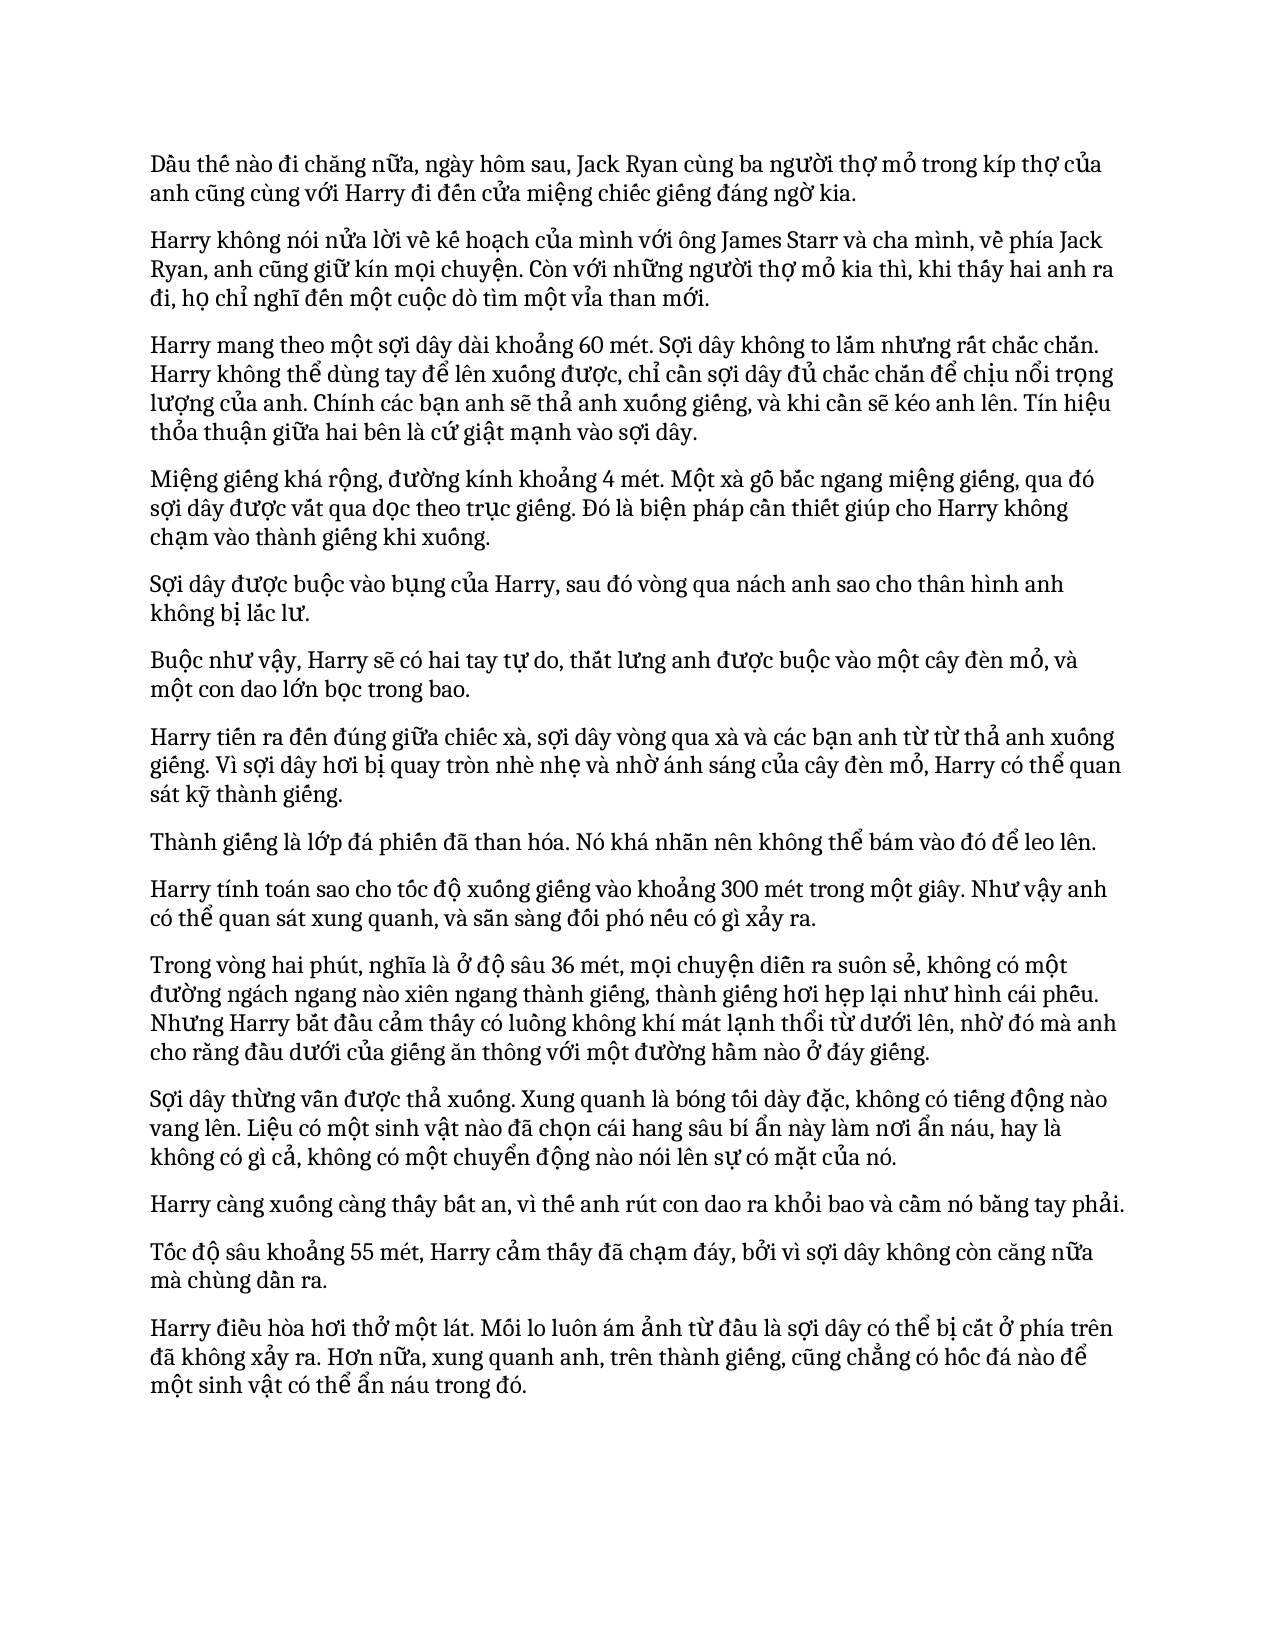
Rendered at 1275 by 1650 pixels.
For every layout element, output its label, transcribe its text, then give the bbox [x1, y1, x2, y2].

text Harry tiến ra đến đúng giữa chiếc xà, sợi dây vòng qua xà và các bạn anh từ từ thả anh xuống giếng. Vì sợi dây hơi bị quay tròn nhè nhẹ và nhờ ánh sáng của cây đèn mỏ, Harry có thể quan sát kỹ thành giếng. [150, 722, 1125, 809]
text Sợi dây được buộc vào bụng của Harry, sau đó vòng qua nách anh sao cho thân hình anh không bị lắc lư. [150, 570, 1125, 627]
text Dầu thế nào đi chăng nữa, ngày hôm sau, Jack Ryan cùng ba người thợ mỏ trong kíp thợ của anh cũng cùng với Harry đi đến cửa miệng chiếc giếng đáng ngờ kia. [150, 150, 1125, 207]
text Harry không nói nửa lời về kế hoạch của mình với ông James Starr và cha mình, về phía Jack Ryan, anh cũng giữ kín mọi chuyện. Còn với những người thợ mỏ kia thì, khi thấy hai anh ra đi, họ chỉ nghĩ đến một cuộc dò tìm một vỉa than mới. [150, 226, 1125, 312]
text Harry càng xuống càng thấy bất an, vì thế anh rút con dao ra khỏi bao và cầm nó bằng tay phải. [150, 1190, 1125, 1219]
text Tốc độ sâu khoảng 55 mét, Harry cảm thấy đã chạm đáy, bởi vì sợi dây không còn căng nữa mà chùng dần ra. [150, 1237, 1125, 1295]
text Harry tính toán sao cho tốc độ xuống giếng vào khoảng 300 mét trong một giây. Như vậy anh có thể quan sát xung quanh, và sẵn sàng đối phó nếu có gì xảy ra. [150, 875, 1125, 932]
text Miệng giếng khá rộng, đường kính khoảng 4 mét. Một xà gỗ bắc ngang miệng giếng, qua đó sợi dây được vắt qua dọc theo trục giếng. Đó là biện pháp cần thiết giúp cho Harry không chạm vào thành giếng khi xuống. [150, 465, 1125, 551]
text Sợi dây thừng vẫn được thả xuống. Xung quanh là bóng tối dày đặc, không có tiếng động nào vang lên. Liệu có một sinh vật nào đã chọn cái hang sâu bí ẩn này làm nơi ẩn náu, hay là không có gì cả, không có một chuyển động nào nói lên sự có mặt của nó. [150, 1085, 1125, 1171]
text Thành giếng là lớp đá phiến đã than hóa. Nó khá nhẵn nên không thể bám vào đó để leo lên. [150, 827, 1125, 856]
text Harry mang theo một sợi dây dài khoảng 60 mét. Sợi dây không to lắm nhưng rất chắc chắn. Harry không thể dùng tay để lên xuống được, chỉ cần sợi dây đủ chắc chắn để chịu nổi trọng lượng của anh. Chính các bạn anh sẽ thả anh xuống giếng, và khi cần sẽ kéo anh lên. Tín hiệu thỏa thuận giữa hai bên là cứ giật mạnh vào sợi dây. [150, 331, 1125, 446]
text Harry điều hòa hơi thở một lát. Mối lo luôn ám ảnh từ đầu là sợi dây có thể bị cắt ở phía trên đã không xảy ra. Hơn nữa, xung quanh anh, trên thành giếng, cũng chẳng có hốc đá nào để một sinh vật có thể ẩn náu trong đó. [150, 1314, 1125, 1400]
text Buộc như vậy, Harry sẽ có hai tay tự do, thắt lưng anh được buộc vào một cây đèn mỏ, và một con dao lớn bọc trong bao. [150, 646, 1125, 704]
text Trong vòng hai phút, nghĩa là ở độ sâu 36 mét, mọi chuyện diễn ra suôn sẻ, không có một đường ngách ngang nào xiên ngang thành giếng, thành giếng hơi hẹp lại như hình cái phễu. Nhưng Harry bắt đầu cảm thấy có luồng không khí mát lạnh thổi từ dưới lên, nhờ đó mà anh cho rằng đầu dưới của giếng ăn thông với một đường hầm nào ở đáy giếng. [150, 951, 1125, 1066]
